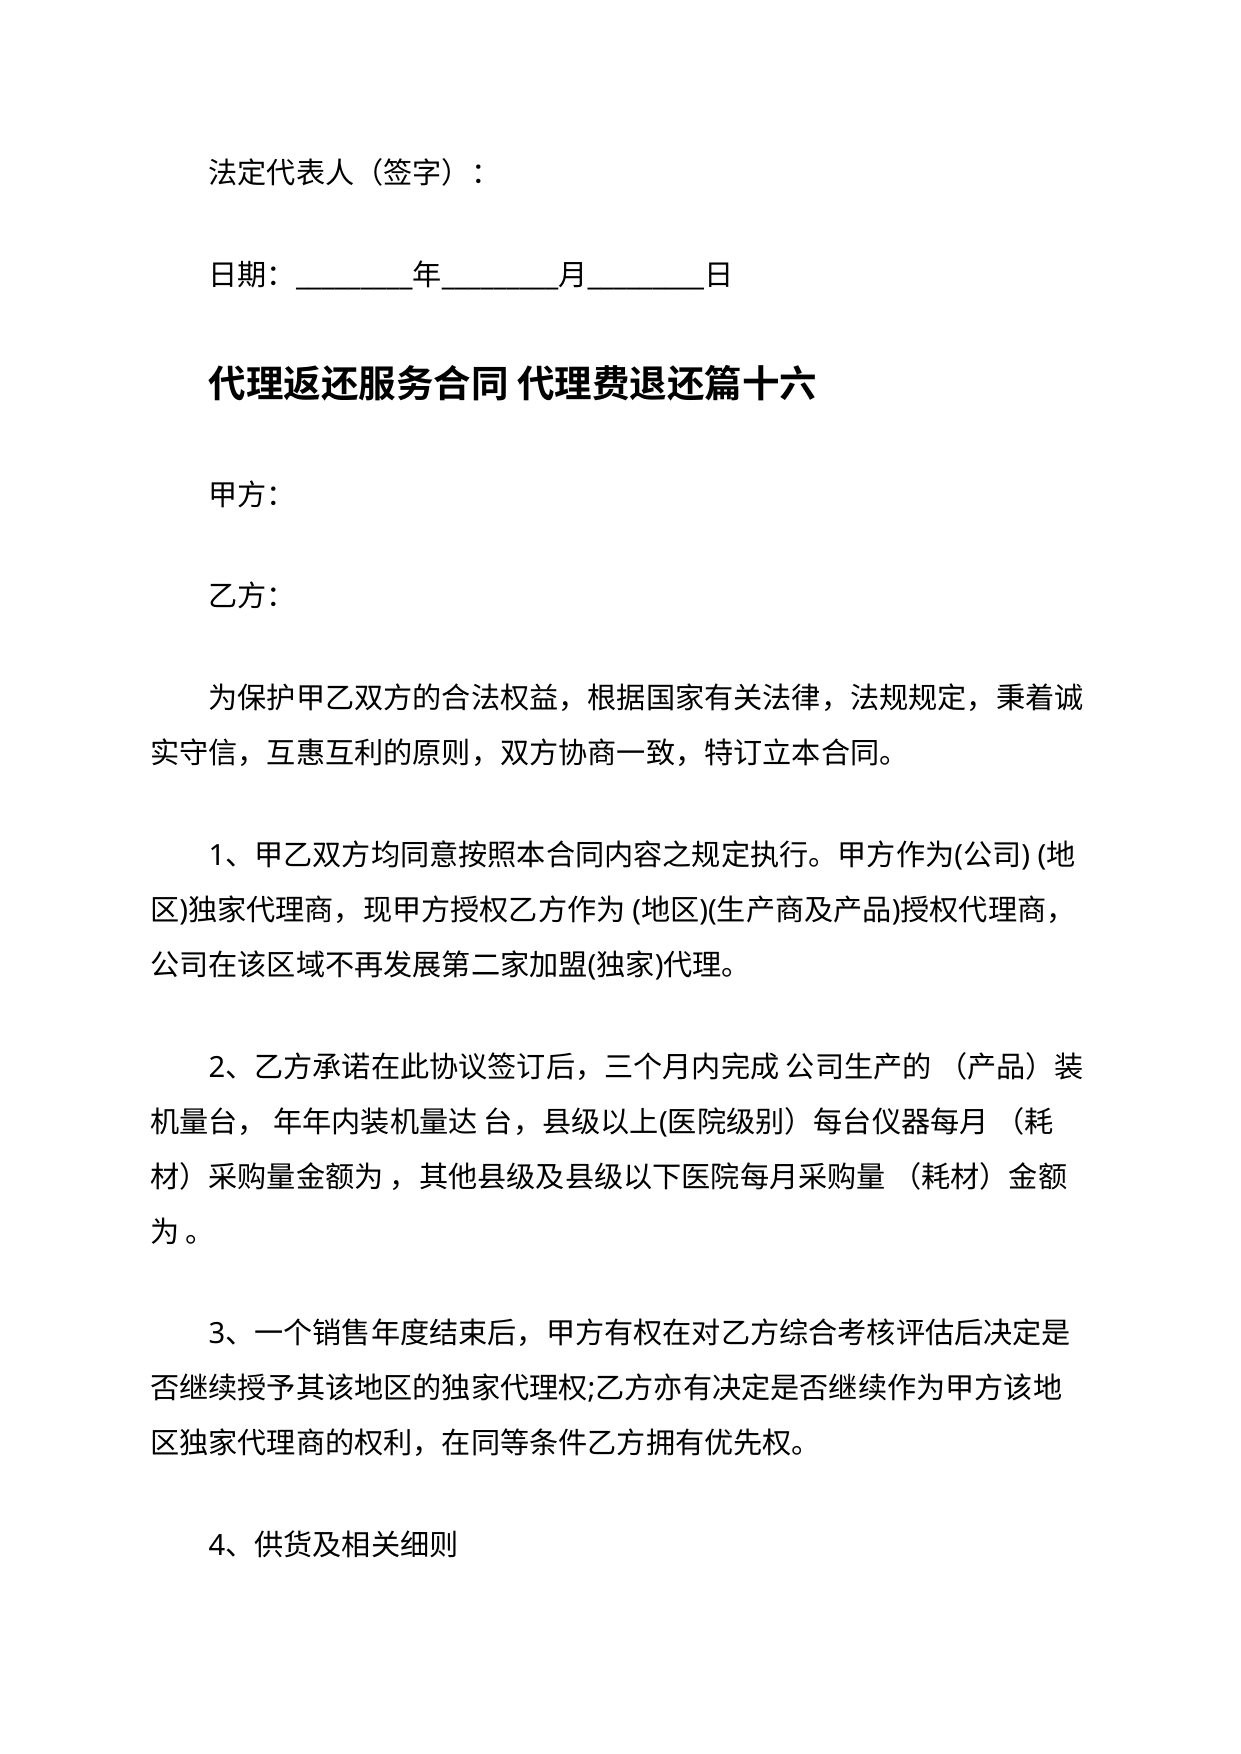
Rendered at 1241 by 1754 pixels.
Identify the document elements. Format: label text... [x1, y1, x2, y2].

text 1、甲乙双方均同意按照本合同内容之规定执行。甲方作为(公司) (地区)独家代理商，现甲方授权乙方作为 (地区)(生产商及产品)授权代理商，公司在该区域不再发展第二家加盟(独家)代理。 [150, 831, 1090, 984]
text 4、供货及相关细则 [150, 1522, 1090, 1564]
text 3、一个销售年度结束后，甲方有权在对乙方综合考核评估后决定是否继续授予其该地区的独家代理权;乙方亦有决定是否继续作为甲方该地区独家代理商的权利，在同等条件乙方拥有优先权。 [150, 1310, 1090, 1462]
text 为保护甲乙双方的合法权益，根据国家有关法律，法规规定，秉着诚实守信，互惠互利的原则，双方协商一致，特订立本合同。 [150, 675, 1090, 772]
text 代理返还服务合同 代理费退还篇十六 [150, 354, 1090, 408]
text 日期：_________年_________月_________日 [150, 252, 1090, 294]
text 2、乙方承诺在此协议签订后，三个月内完成 公司生产的 （产品）装机量台， 年年内装机量达 台，县级以上(医院级别）每台仪器每月 （耗材）采购量金额为 ，其他县级及县级以下医院每月采购量 （耗材）金额为 。 [150, 1043, 1090, 1251]
text 甲方： [150, 471, 1090, 513]
text 法定代表人（签字）： [150, 150, 1090, 192]
text 乙方： [150, 573, 1090, 615]
